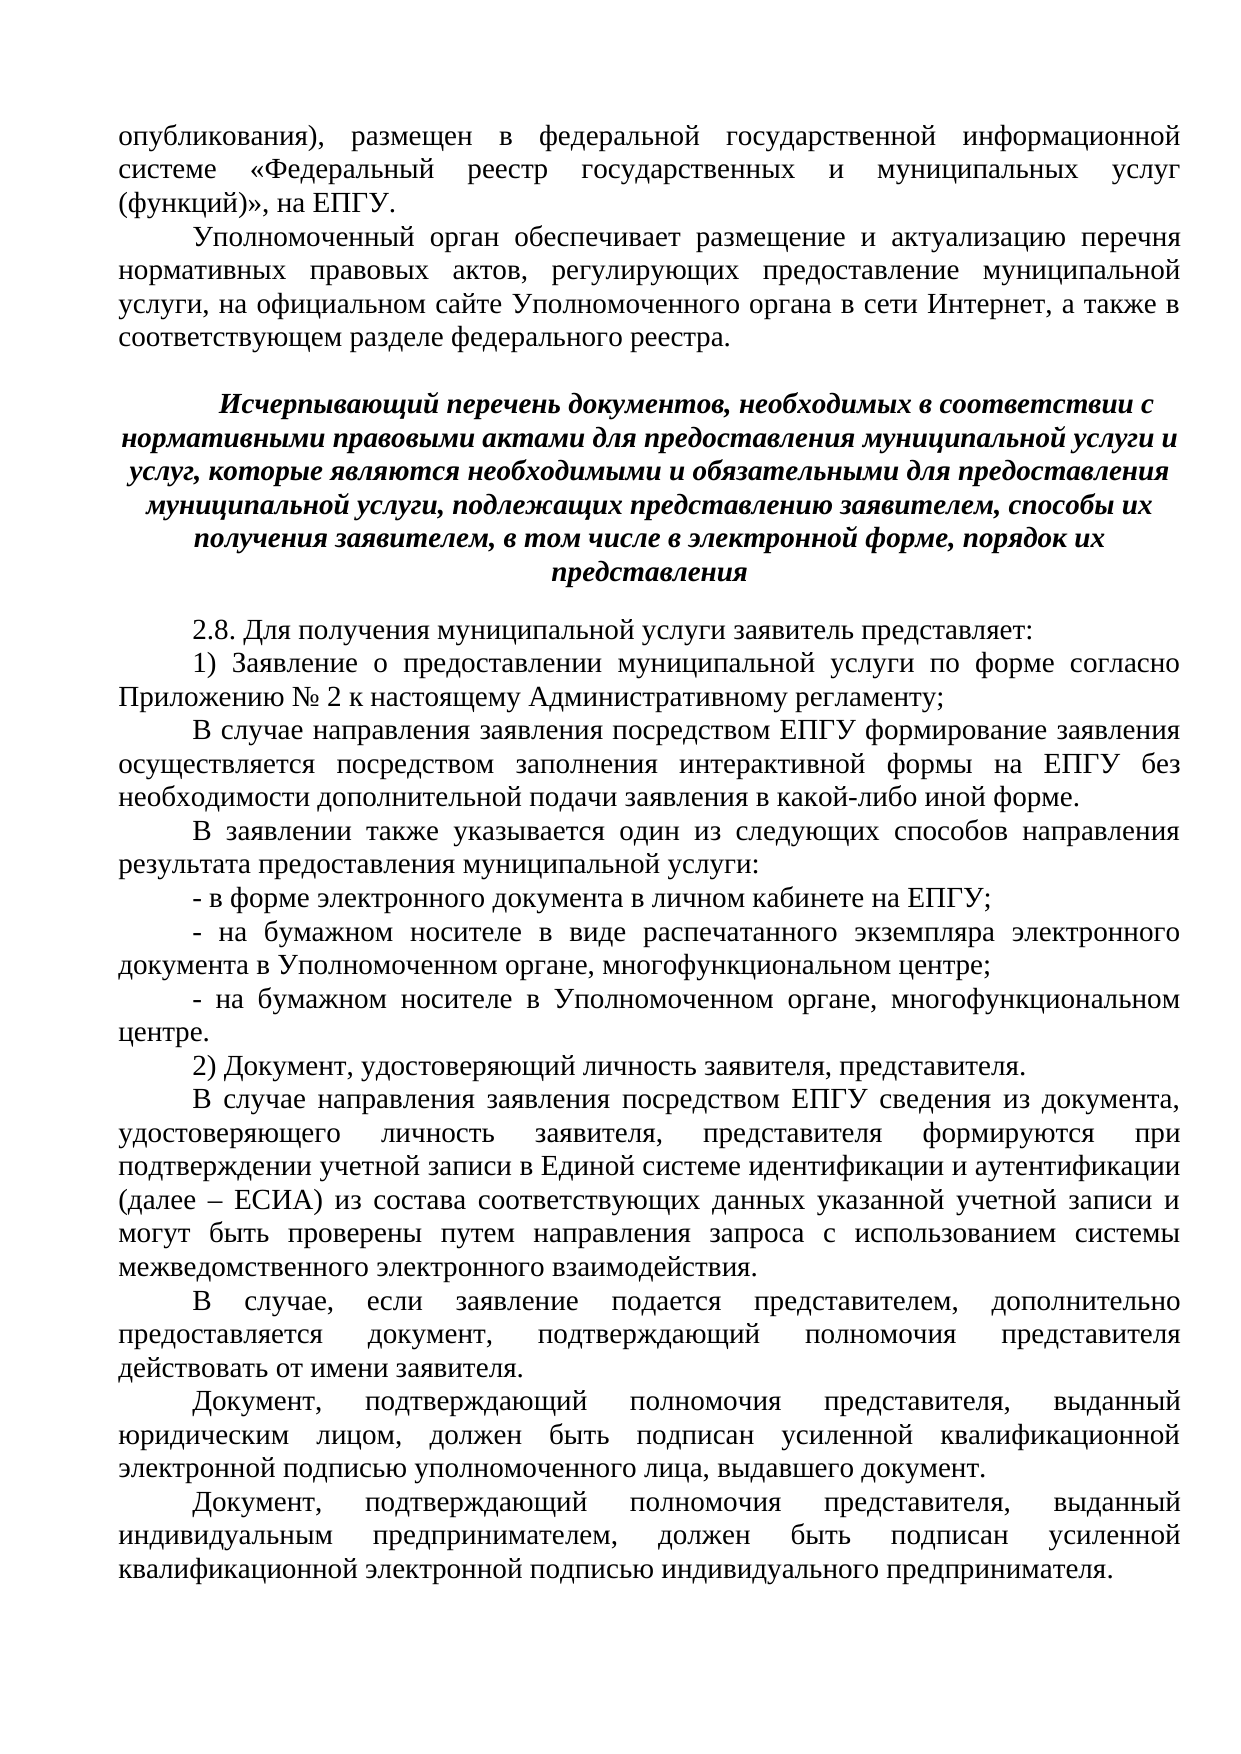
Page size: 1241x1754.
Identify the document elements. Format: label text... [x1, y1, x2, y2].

text Документ, подтверждающий полномочия представителя, выданный юридическим лицом, должен быть подписан усиленной квалификационной электронной подписью уполномоченного лица, выдавшего документ. [118, 1383, 1181, 1484]
text В случае, если заявление подается представителем, дополнительно предоставляется документ, подтверждающий полномочия представителя действовать от имени заявителя. [118, 1283, 1181, 1383]
text 1) Заявление о предоставлении муниципальной услуги по форме согласно Приложению № 2 к настоящему Административному регламенту; [118, 645, 1181, 712]
text 2.8. Для получения муниципальной услуги заявитель представляет: [118, 612, 1181, 645]
text Документ, подтверждающий полномочия представителя, выданный индивидуальным предпринимателем, должен быть подписан усиленной квалификационной электронной подписью индивидуального предпринимателя. [118, 1484, 1181, 1584]
text - в форме электронного документа в личном кабинете на ЕПГУ; [118, 880, 1181, 914]
text 2) Документ, удостоверяющий личность заявителя, представителя. [223, 1048, 1181, 1081]
text Уполномоченный орган обеспечивает размещение и актуализацию перечня нормативных правовых актов, регулирующих предоставление муниципальной услуги, на официальном сайте Уполномоченного органа в сети Интернет, а также в соответствующем разделе федерального реестра. [118, 219, 1181, 353]
text В заявлении также указывается один из следующих способов направления результата предоставления муниципальной услуги: [118, 813, 1181, 880]
text Исчерпывающий перечень документов, необходимых в соответствии с нормативными правовыми актами для предоставления муниципальной услуги и услуг, которые являются необходимыми и обязательными для предоставления муниципальной услуги, подлежащих представлению заявителем, способы их получения заявителем, в том числе в электронной форме, порядок их представления [118, 386, 1181, 588]
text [118, 118, 1181, 219]
text - на бумажном носителе в Уполномоченном органе, многофункциональном центре. [118, 981, 1181, 1048]
text - на бумажном носителе в виде распечатанного экземпляра электронного документа в Уполномоченном органе, многофункциональном центре; [118, 914, 1181, 981]
text В случае направления заявления посредством ЕПГУ формирование заявления осуществляется посредством заполнения интерактивной формы на ЕПГУ без необходимости дополнительной подачи заявления в какой-либо иной форме. [118, 712, 1181, 813]
text В случае направления заявления посредством ЕПГУ сведения из документа, удостоверяющего личность заявителя, представителя формируются при подтверждении учетной записи в Единой системе идентификации и аутентификации (далее – ЕСИА) из состава соответствующих данных указанной учетной записи и могут быть проверены путем направления запроса с использованием системы межведомственного электронного взаимодействия. [118, 1081, 1181, 1283]
